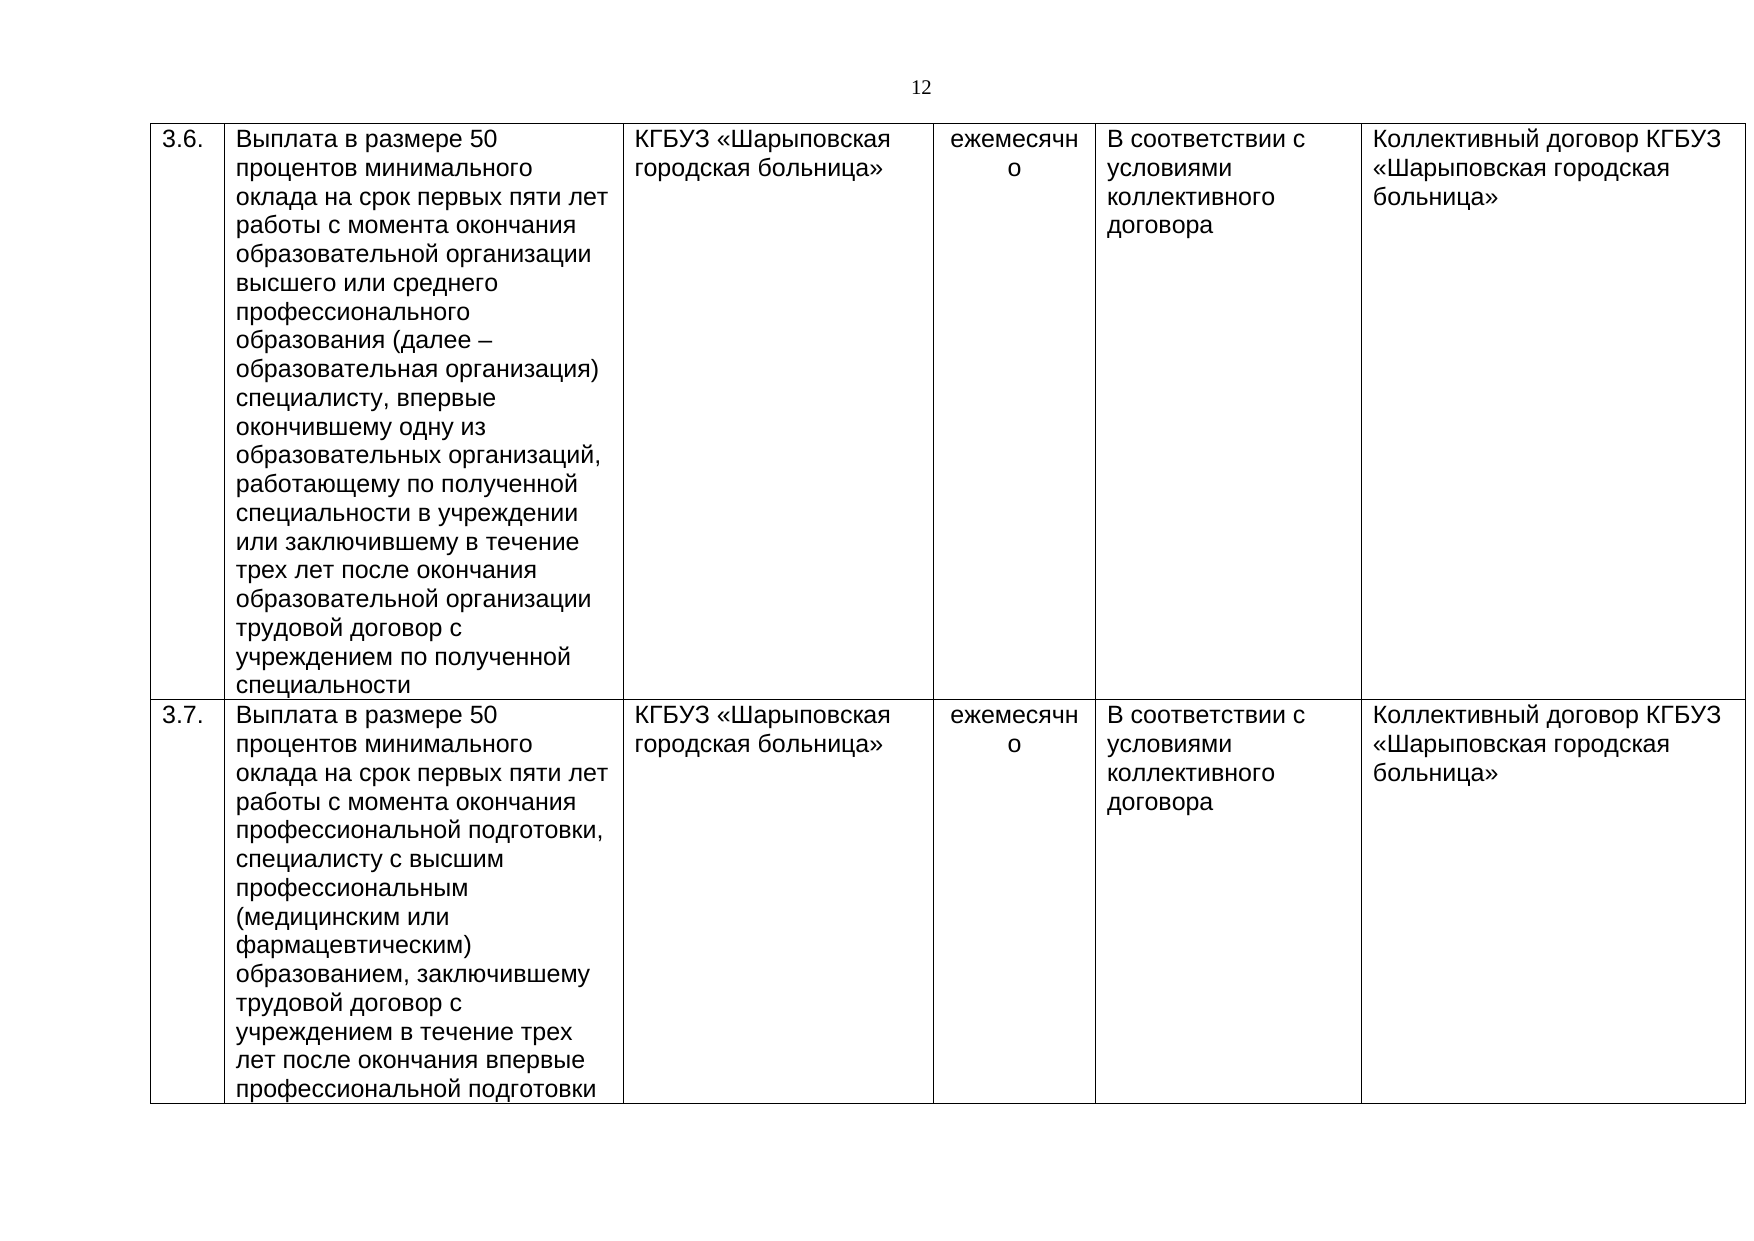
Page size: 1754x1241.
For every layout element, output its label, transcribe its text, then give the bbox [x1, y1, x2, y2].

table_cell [624, 700, 933, 1103]
table_cell Коллективный договор КГБУЗ «Шарыповская городская больница» [1362, 124, 1745, 699]
table_cell В соответствии с условиями коллективного договора [1096, 124, 1361, 699]
table_cell ежемесячно [934, 124, 1095, 699]
table_cell Выплата в размере 50 процентов минимального оклада на срок первых пяти лет работы с момента окончания образовательной организации высшего или среднего профессионального образования (далее – образовательная организация) специалисту, впервые окончившему одну из образовательных организаций, работающему по полученной специальности в учреждении или заключившему в течение трех лет после окончания образовательной организации трудовой договор с учреждением по полученной специальности [225, 124, 623, 699]
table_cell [1096, 700, 1361, 1103]
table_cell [624, 124, 933, 699]
table_cell 3.6. [151, 124, 224, 699]
table_cell ежемесячно [934, 700, 1095, 1103]
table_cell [225, 700, 623, 1103]
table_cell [1362, 700, 1745, 1103]
table_cell 3.7. [151, 700, 224, 1103]
